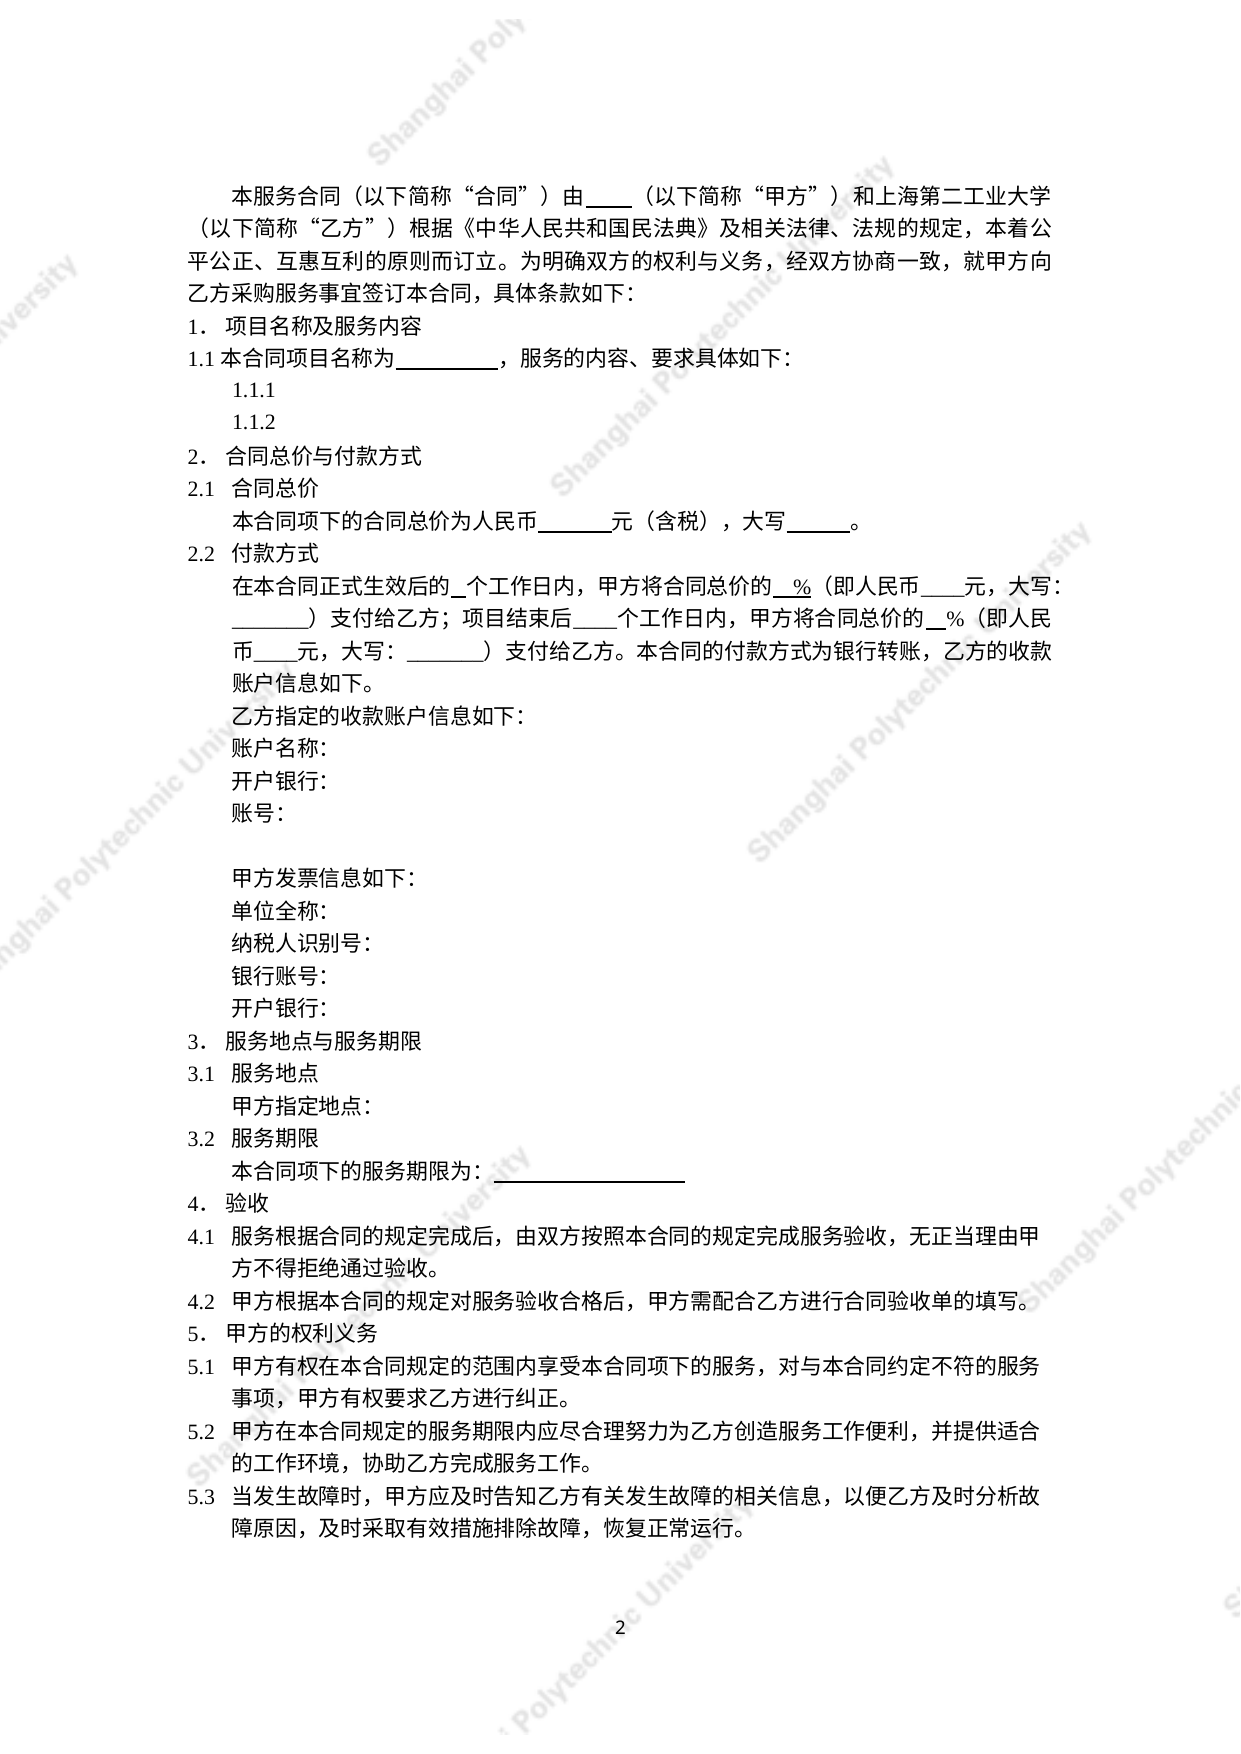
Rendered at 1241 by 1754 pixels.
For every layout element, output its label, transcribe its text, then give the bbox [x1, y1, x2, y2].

text 甲方发票信息如下： [187, 861, 1053, 893]
text 乙方指定的收款账户信息如下： [187, 698, 1053, 731]
picture [0, 19, 1241, 1735]
list 甲方在本合同规定的服务期限内应尽合理努力为乙方创造服务工作便利，并提供适合的工作环境，协助乙方完成服务工作。 [187, 1413, 1053, 1478]
text 在本合同正式生效后的 个工作日内，甲方将合同总价的 %（即人民币____元，大写：_______）支付给乙方；项目结束后____个工作日内，甲方将合同总价的 %（即人民币____元，大写：_______）支付给乙方。本合同的付款方式为银行转账，乙方的收款账户信息如下。 [232, 568, 1053, 698]
text 开户银行： [187, 991, 1053, 1023]
list 服务根据合同的规定完成后，由双方按照本合同的规定完成服务验收，无正当理由甲方不得拒绝通过验收。 [187, 1218, 1053, 1283]
list 验收 [187, 1186, 1053, 1218]
text 甲方指定地点： [231, 1088, 1053, 1121]
list 甲方根据本合同的规定对服务验收合格后，甲方需配合乙方进行合同验收单的填写。 [187, 1283, 1053, 1316]
list 付款方式 [187, 536, 1053, 568]
list 当发生故障时，甲方应及时告知乙方有关发生故障的相关信息，以便乙方及时分析故障原因，及时采取有效措施排除故障，恢复正常运行。 [187, 1478, 1053, 1543]
list 合同总价与付款方式 [187, 438, 1053, 471]
text 开户银行： [187, 763, 1053, 796]
text 单位全称： [187, 893, 1053, 926]
list 甲方的权利义务 [187, 1316, 1053, 1348]
list 服务期限 本合同项下的服务期限为： [187, 1121, 1053, 1186]
text 账户名称： [187, 731, 1053, 763]
text 账号： [187, 796, 1053, 828]
text 1.1.1 [232, 373, 1053, 406]
list 合同总价 [187, 471, 1053, 503]
text 银行账号： [187, 958, 1053, 991]
list 服务地点与服务期限 [187, 1023, 1053, 1056]
list 甲方有权在本合同规定的范围内享受本合同项下的服务，对与本合同约定不符的服务事项，甲方有权要求乙方进行纠正。 [187, 1348, 1053, 1413]
text 1.1 本合同项目名称为 ，服务的内容、要求具体如下： [187, 341, 1053, 373]
text 本服务合同（以下简称“合同”）由 （以下简称“甲方”）和上海第二工业大学 （以下简称“乙方”）根据《中华人民共和国民法典》及相关法律、法规的规定，本着公平公正、互惠互利的原则而订立。为明确双方的权利与义务，经双方协商一致，就甲方向乙方采购服务事宜签订本合同，具体条款如下： [187, 178, 1053, 308]
list 服务地点 [187, 1056, 1053, 1088]
text 本合同项下的合同总价为人民币 元（含税），大写 。 [232, 503, 1053, 536]
text 纳税人识别号： [187, 926, 1053, 958]
text 1.1.2 [232, 406, 1053, 438]
list 项目名称及服务内容 [187, 308, 1053, 341]
